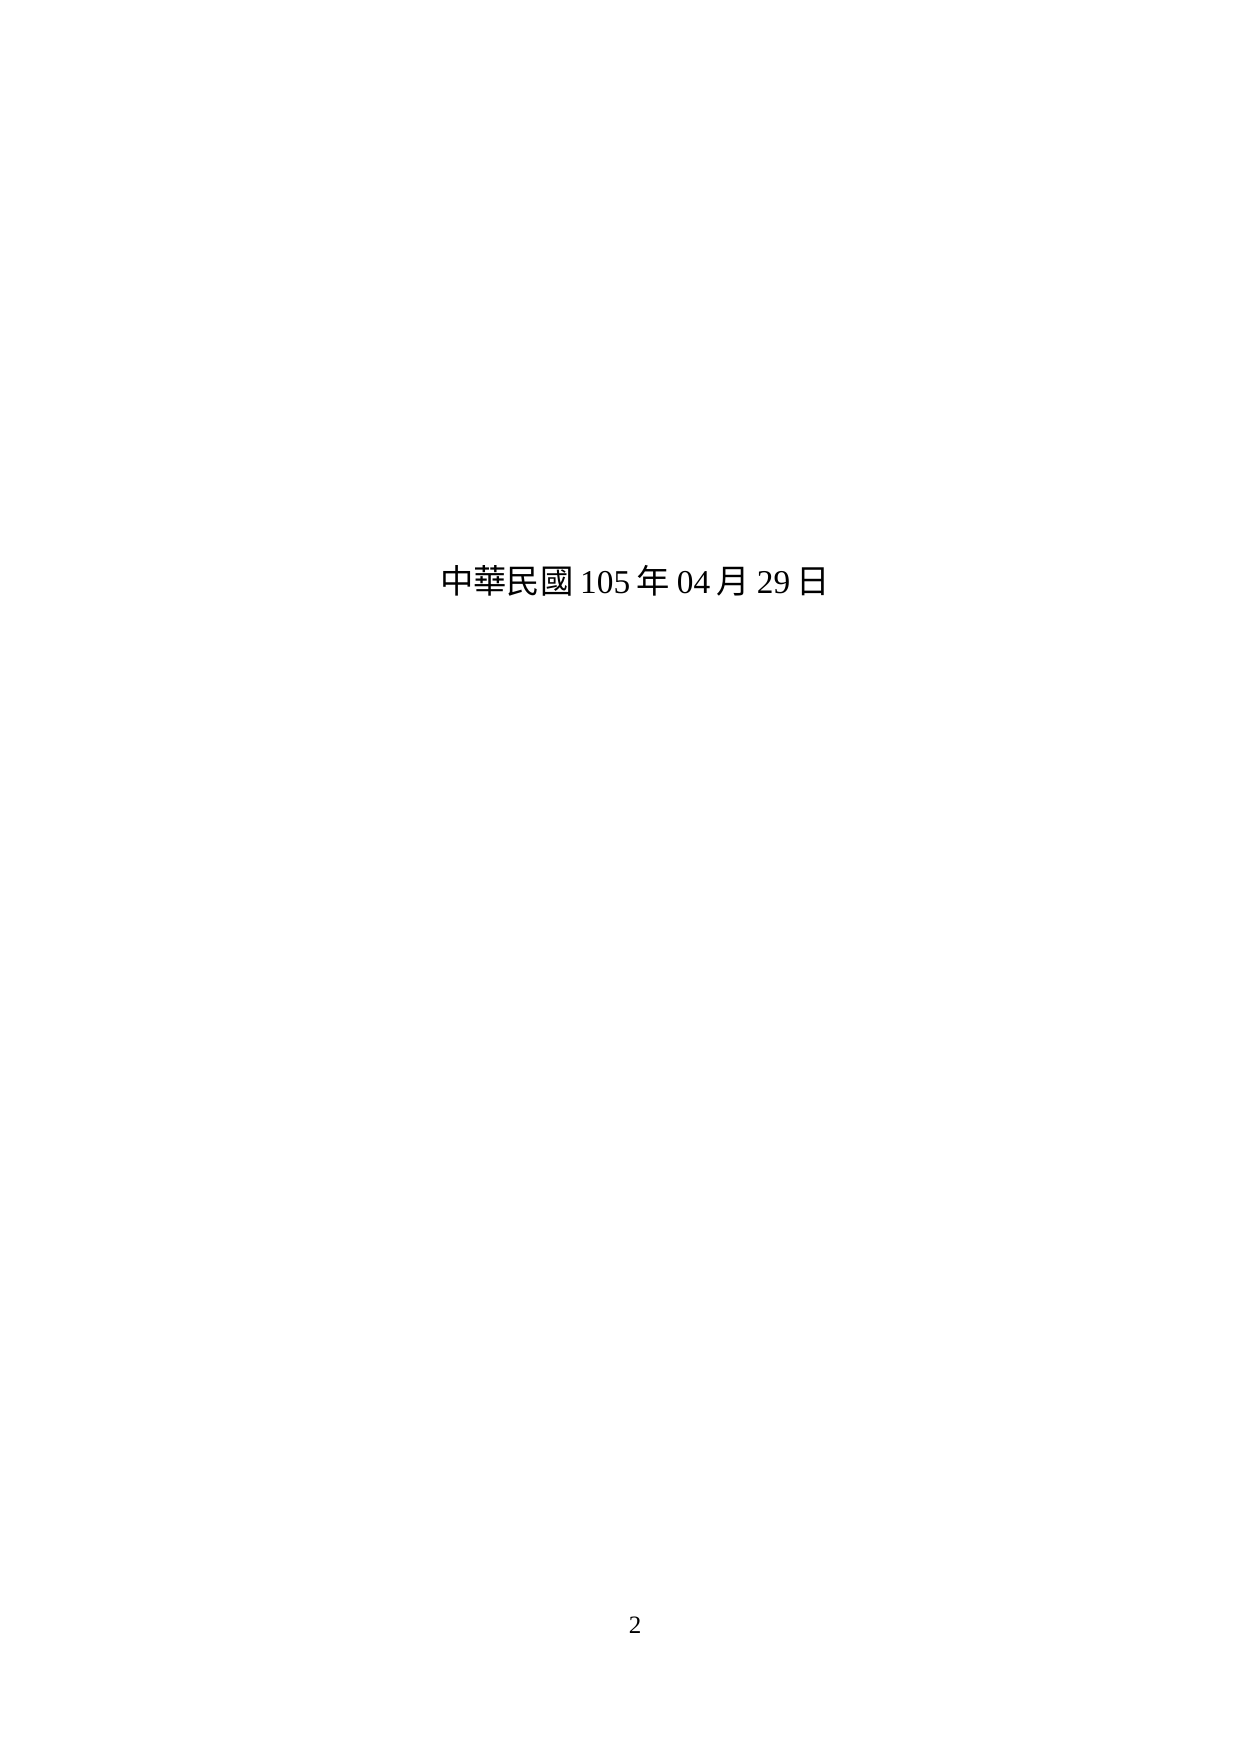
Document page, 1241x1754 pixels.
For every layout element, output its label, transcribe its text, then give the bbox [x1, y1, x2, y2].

text 中華民國105年04月29日 [148, 541, 1122, 616]
